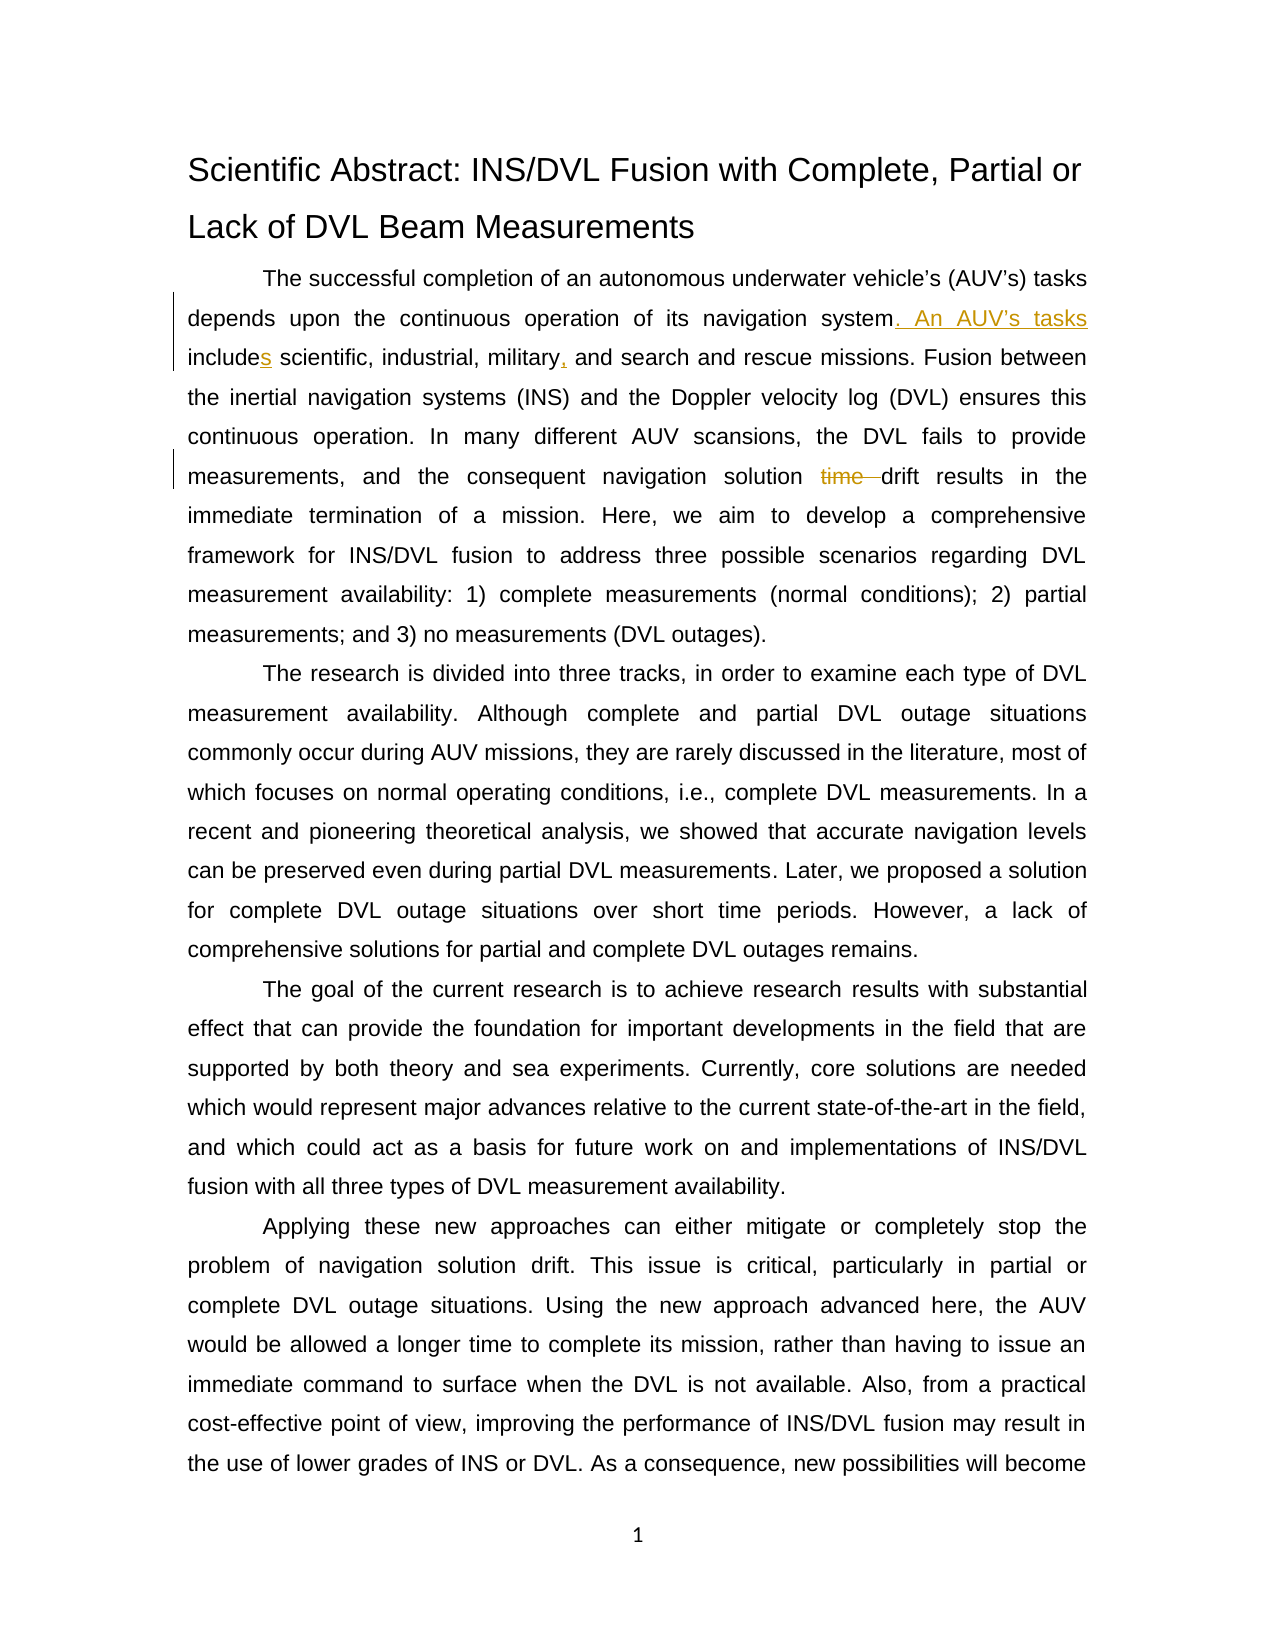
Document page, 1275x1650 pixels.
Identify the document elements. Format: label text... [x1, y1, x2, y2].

text The successful completion of an autonomous underwater vehicle’s (AUV’s) tasks depends upon the continuous operation of its navigation systeminclude scientific, industrial, military and search and rescue missions. Fusion between the inertial navigation systems (INS) and the Doppler velocity log (DVL) ensures this continuous operation. In many different AUV scansions, the DVL fails to provide measurements, and the consequent navigation solution drift results in the immediate termination of a mission. Here, we aim to develop a comprehensive framework for INS/DVL fusion to address three possible scenarios regarding DVL measurement availability: 1) complete measurements (normal conditions); 2) partial measurements; and 3) no measurements (DVL outages). [187, 265, 1087, 647]
text The research is divided into three tracks, in order to examine each type of DVL measurement availability. Although complete and partial DVL outage situations commonly occur during AUV missions, they are rarely discussed in the literature, most of which focuses on normal operating conditions, i.e., complete DVL measurements. In a recent and pioneering theoretical analysis, we showed that accurate navigation levels can be preserved even during partial DVL measurements. Later, we proposed a solution for complete DVL outage situations over short time periods. However, a lack of comprehensive solutions for partial and complete DVL outages remains. [187, 660, 1087, 963]
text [187, 1213, 1087, 1476]
text The goal of the current research is to achieve research results with substantial effect that can provide the foundation for important developments in the field that are supported by both theory and sea experiments. Currently, core solutions are needed which would represent major advances relative to the current state-of-the-art in the field, and which could act as a basis for future work on and implementations of INS/DVL fusion with all three types of DVL measurement availability. [187, 976, 1087, 1199]
text Scientific Abstract: INS/DVL Fusion with Complete, Partial or Lack of DVL Beam Measurements [187, 150, 1087, 246]
